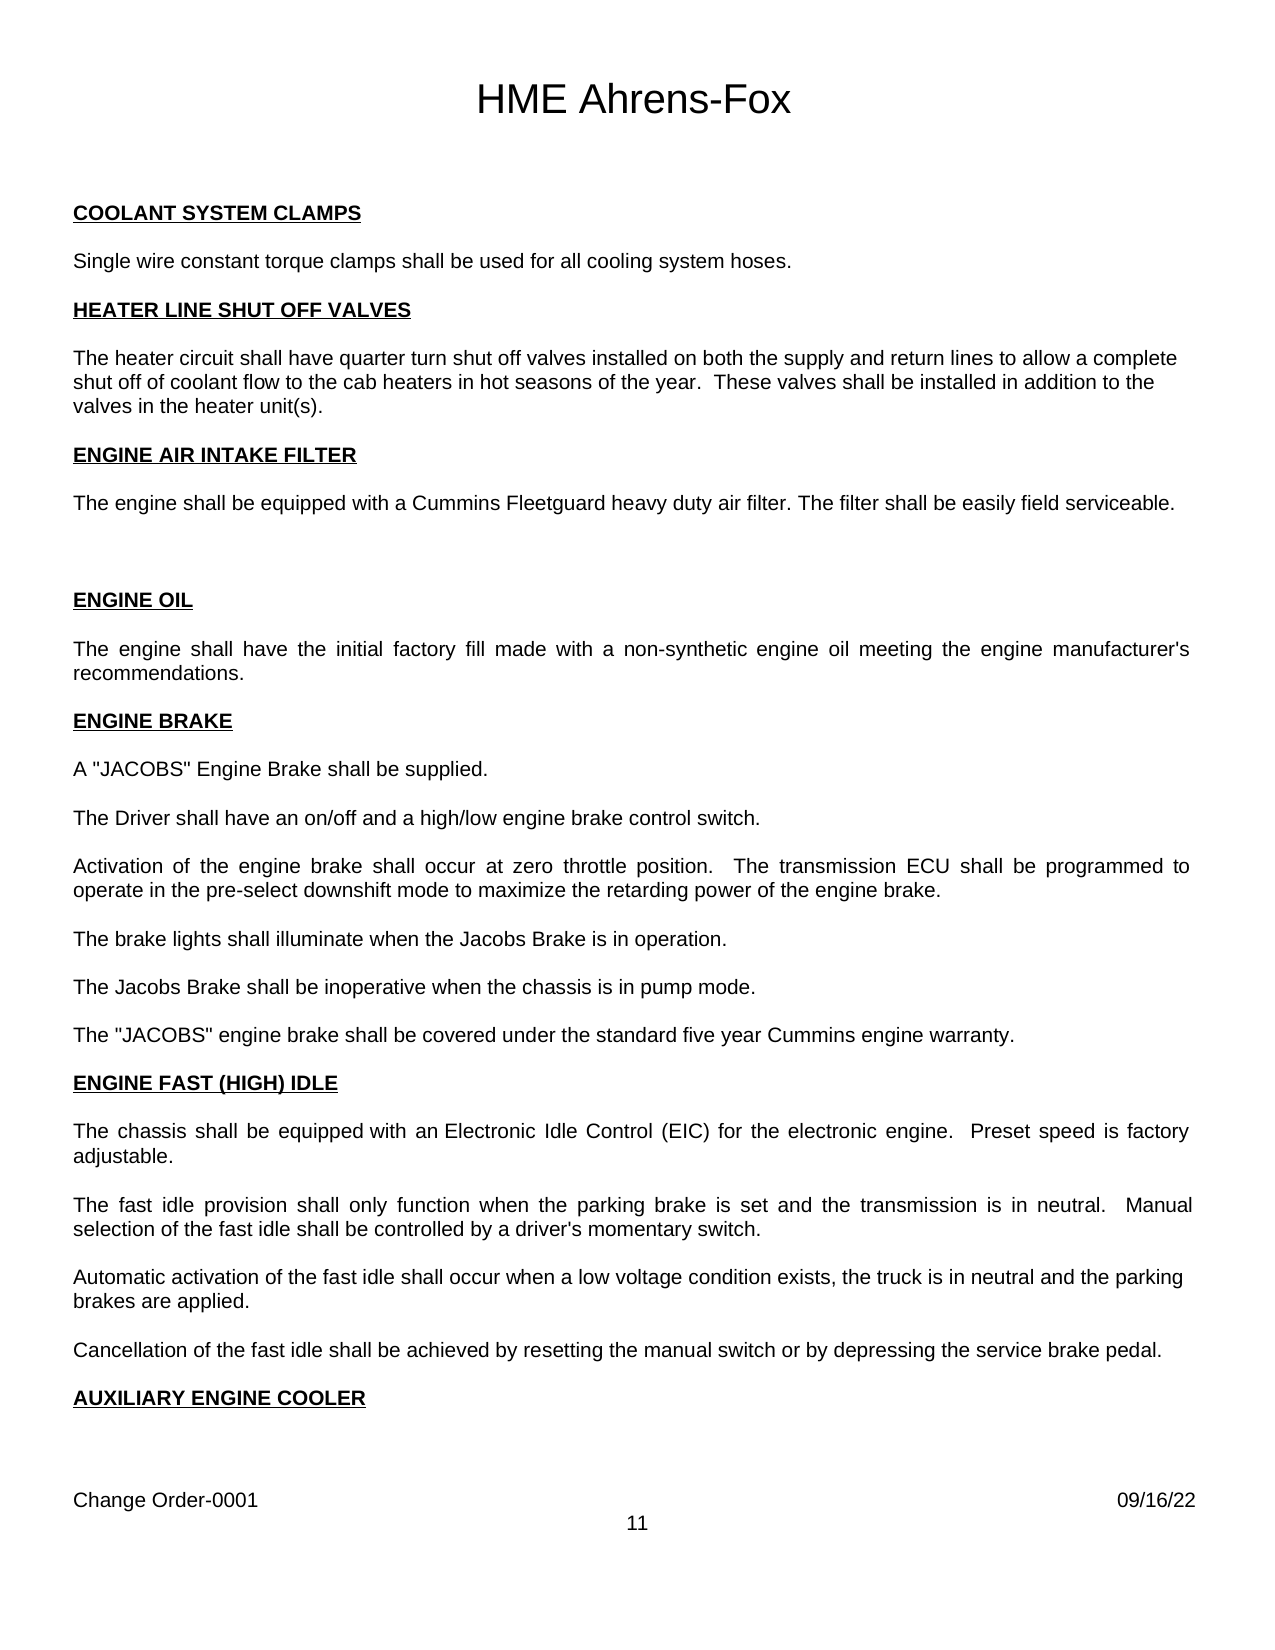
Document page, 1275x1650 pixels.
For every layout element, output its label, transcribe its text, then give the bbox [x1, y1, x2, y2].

text AUXILIARY ENGINE COOLER [73, 1387, 1223, 1410]
text The engine shall be equipped with a Cummins Fleetguard heavy duty air filter. The filter shall be easily field serviceable. [73, 492, 1223, 515]
text ENGINE FAST (HIGH) IDLE [73, 1072, 1223, 1095]
text ENGINE AIR INTAKE FILTER [73, 443, 1223, 467]
text HEATER LINE SHUT OFF VALVES [73, 298, 1223, 322]
text COOLANT SYSTEM CLAMPS [73, 202, 1223, 225]
text ENGINE BRAKE [73, 710, 1223, 733]
text 11 [616, 1512, 648, 1535]
text The fast idle provision shall only function when the parking brake is set and the transmission is in neutral. Manual selection of the fast idle shall be controlled by a driver's momentary switch. [73, 1193, 1206, 1241]
text The Jacobs Brake shall be inoperative when the chassis is in pump mode. [73, 976, 1223, 999]
text ENGINE OIL [73, 589, 1223, 612]
text Cancellation of the fast idle shall be achieved by resetting the manual switch or by depressing the service brake pedal. [73, 1339, 1223, 1362]
text The brake lights shall illuminate when the Jacobs Brake is in operation. [73, 927, 1223, 951]
text HME Ahrens-Fox [476, 76, 1223, 123]
text The chassis shall be equipped with an Electronic Idle Control (EIC) for the electronic engine. Preset speed is factory adjustable. [73, 1119, 1206, 1168]
text Automatic activation of the fast idle shall occur when a low voltage condition exists, the truck is in neutral and the parking brakes are applied. [73, 1265, 1206, 1314]
text The engine shall have the initial factory fill made with a non-synthetic engine oil meeting the engine manufacturer's recommendations. [73, 637, 1206, 685]
text The "JACOBS" engine brake shall be covered under the standard five year Cummins engine warranty. [73, 1024, 1223, 1047]
text A "JACOBS" Engine Brake shall be supplied. [73, 758, 1223, 781]
text The heater circuit shall have quarter turn shut off valves installed on both the supply and return lines to allow a complete shut off of coolant flow to the cab heaters in hot seasons of the year. These valves shall be installed in addition to the valves in the heater unit(s). [73, 346, 1197, 418]
text Activation of the engine brake shall occur at zero throttle position. The transmission ECU shall be programmed to operate in the pre-select downshift mode to maximize the retarding power of the engine brake. [73, 853, 1206, 902]
text Change Order-0001 09/16/22 [73, 1489, 1223, 1512]
text The Driver shall have an on/off and a high/low engine brake control switch. [73, 806, 1223, 829]
text Single wire constant torque clamps shall be used for all cooling system hoses. [73, 250, 1223, 273]
